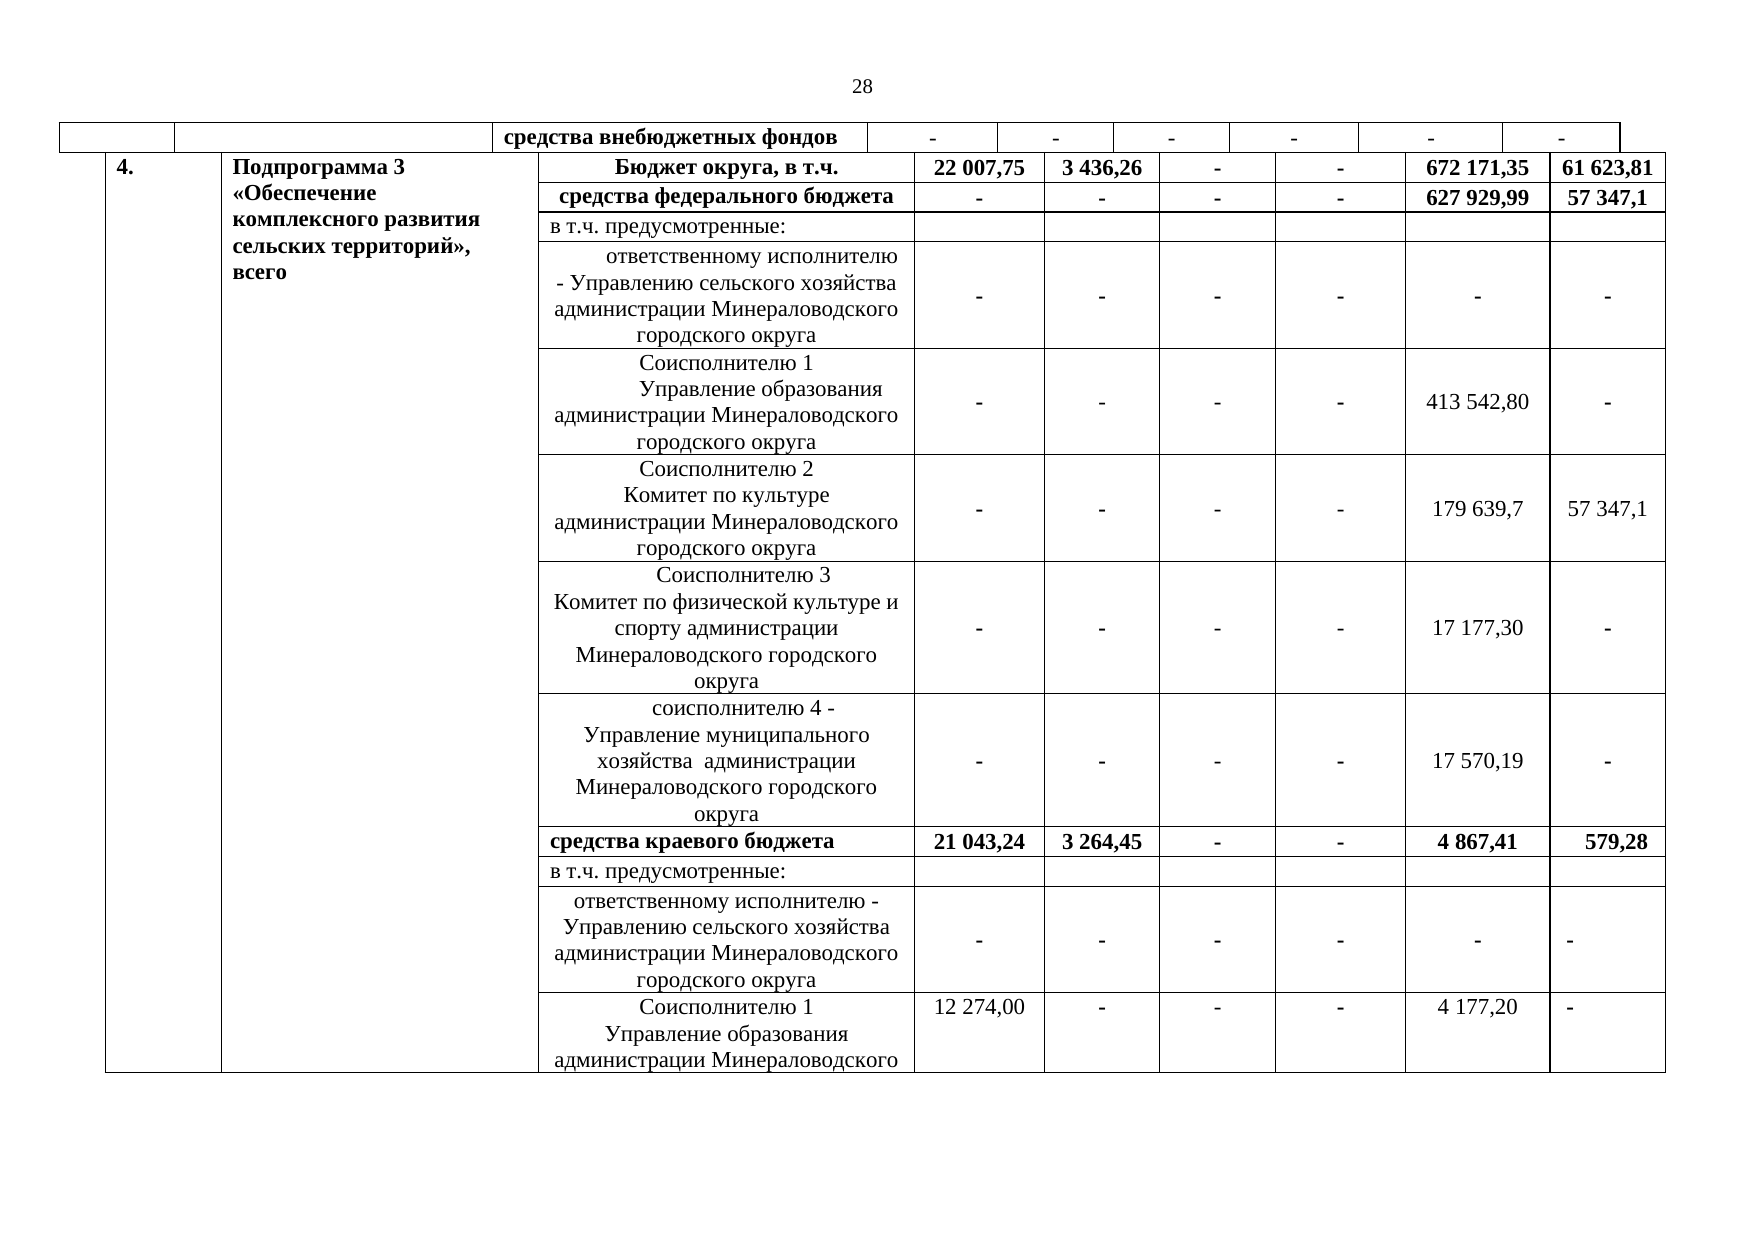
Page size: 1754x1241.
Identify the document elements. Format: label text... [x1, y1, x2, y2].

table_cell - [1160, 827, 1275, 856]
table_cell - [1160, 993, 1275, 1072]
table_cell 579,28 [1551, 827, 1665, 856]
table_cell - [915, 455, 1044, 561]
table_cell 57 347,1 [1551, 183, 1665, 211]
table_cell 179 639,7 [1406, 455, 1549, 561]
table_cell [1551, 857, 1665, 886]
table_cell Бюджет округа, в т.ч. [539, 153, 914, 182]
table_cell - [915, 242, 1044, 348]
table_cell - [1406, 887, 1549, 992]
table_cell - [1276, 349, 1405, 454]
table_cell средства краевого бюджета [539, 827, 914, 856]
table_cell соисполнителю 4 - Управление муниципального хозяйства администрации Минераловодского городского округа [539, 694, 914, 826]
table_cell Подпрограмма 3 «Обеспечение комплексного развития сельских территорий», всего [222, 153, 538, 1072]
table_cell 4 177,20 [1406, 993, 1549, 1072]
table_cell в т.ч. предусмотренные: [539, 213, 914, 241]
table_cell 4 867,41 [1406, 827, 1549, 856]
table_cell [1045, 213, 1159, 241]
table_cell 4. [106, 153, 221, 1072]
table_cell - [1276, 153, 1405, 182]
table_cell - [1160, 562, 1275, 693]
table_cell [915, 857, 1044, 886]
table_cell 17 177,30 [1406, 562, 1549, 693]
table_cell средства федерального бюджета [539, 183, 914, 211]
table_cell - [1045, 242, 1159, 348]
table_cell - [868, 123, 997, 152]
table_cell - [1045, 694, 1159, 826]
table_cell - [1276, 455, 1405, 561]
table_cell - [1503, 123, 1619, 152]
table_cell 22 007,75 [915, 153, 1044, 182]
table_cell - [1160, 153, 1275, 182]
table_cell - [1276, 183, 1405, 211]
table_cell - [915, 349, 1044, 454]
table_cell - [1160, 694, 1275, 826]
table_cell - [1045, 993, 1159, 1072]
table_cell [1160, 213, 1275, 241]
table_cell - [1276, 562, 1405, 693]
table_cell - [1160, 887, 1275, 992]
table_cell 413 542,80 [1406, 349, 1549, 454]
table_cell - [1551, 349, 1665, 454]
table_cell - [1551, 887, 1665, 992]
table_cell - [915, 887, 1044, 992]
table_cell [1406, 857, 1549, 886]
table_cell - [1045, 887, 1159, 992]
table_cell - [1045, 183, 1159, 211]
table_cell [1045, 857, 1159, 886]
table_cell - [1160, 455, 1275, 561]
table_cell - [1160, 242, 1275, 348]
table_cell 672 171,35 [1406, 153, 1549, 182]
table_cell Соисполнителю 1 Управление образования администрации Минераловодского городского округа [539, 349, 914, 454]
table_cell - [1551, 993, 1665, 1072]
table_cell - [915, 694, 1044, 826]
table_cell 57 347,1 [1551, 455, 1665, 561]
table_cell - [1114, 123, 1229, 152]
table_cell - [1276, 993, 1405, 1072]
table_cell - [1160, 183, 1275, 211]
table_cell Соисполнителю 3 Комитет по физической культуре и спорту администрации Минераловодского городского округа [539, 562, 914, 693]
table_cell - [1276, 694, 1405, 826]
table_cell - [1045, 349, 1159, 454]
table_cell - [1551, 242, 1665, 348]
table_cell Соисполнителю 2 Комитет по культуре администрации Минераловодского городского округа [539, 455, 914, 561]
table_cell средства внебюджетных фондов [493, 123, 867, 152]
table_cell [1551, 213, 1665, 241]
table_cell - [1276, 827, 1405, 856]
table_cell 627 929,99 [1406, 183, 1549, 211]
table_cell - [1230, 123, 1358, 152]
table_cell 21 043,24 [915, 827, 1044, 856]
table_cell 17 570,19 [1406, 694, 1549, 826]
table_cell [1160, 857, 1275, 886]
table_cell - [915, 183, 1044, 211]
table_cell - [1359, 123, 1502, 152]
table_cell [1406, 213, 1549, 241]
table_cell 61 623,81 [1551, 153, 1665, 182]
table_cell - [1045, 562, 1159, 693]
table_cell - [1276, 887, 1405, 992]
table_cell - [1045, 455, 1159, 561]
table_cell - [1551, 562, 1665, 693]
table_cell [1276, 857, 1405, 886]
table_cell - [1276, 242, 1405, 348]
table_cell - [1160, 349, 1275, 454]
table_cell [915, 213, 1044, 241]
table_cell - [915, 562, 1044, 693]
table_cell - [1406, 242, 1549, 348]
table_cell 12 274,00 [915, 993, 1044, 1072]
table_cell 3 264,45 [1045, 827, 1159, 856]
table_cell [539, 993, 914, 1072]
table_cell ответственному исполнителю - Управлению сельского хозяйства администрации Минераловодского городского округа [539, 887, 914, 992]
table_cell ответственному исполнителю - Управлению сельского хозяйства администрации Минераловодского городского округа [539, 242, 914, 348]
table_cell - [998, 123, 1113, 152]
table_cell [1276, 213, 1405, 241]
table_cell 3 436,26 [1045, 153, 1159, 182]
table_cell - [1551, 694, 1665, 826]
table_cell в т.ч. предусмотренные: [539, 857, 914, 886]
